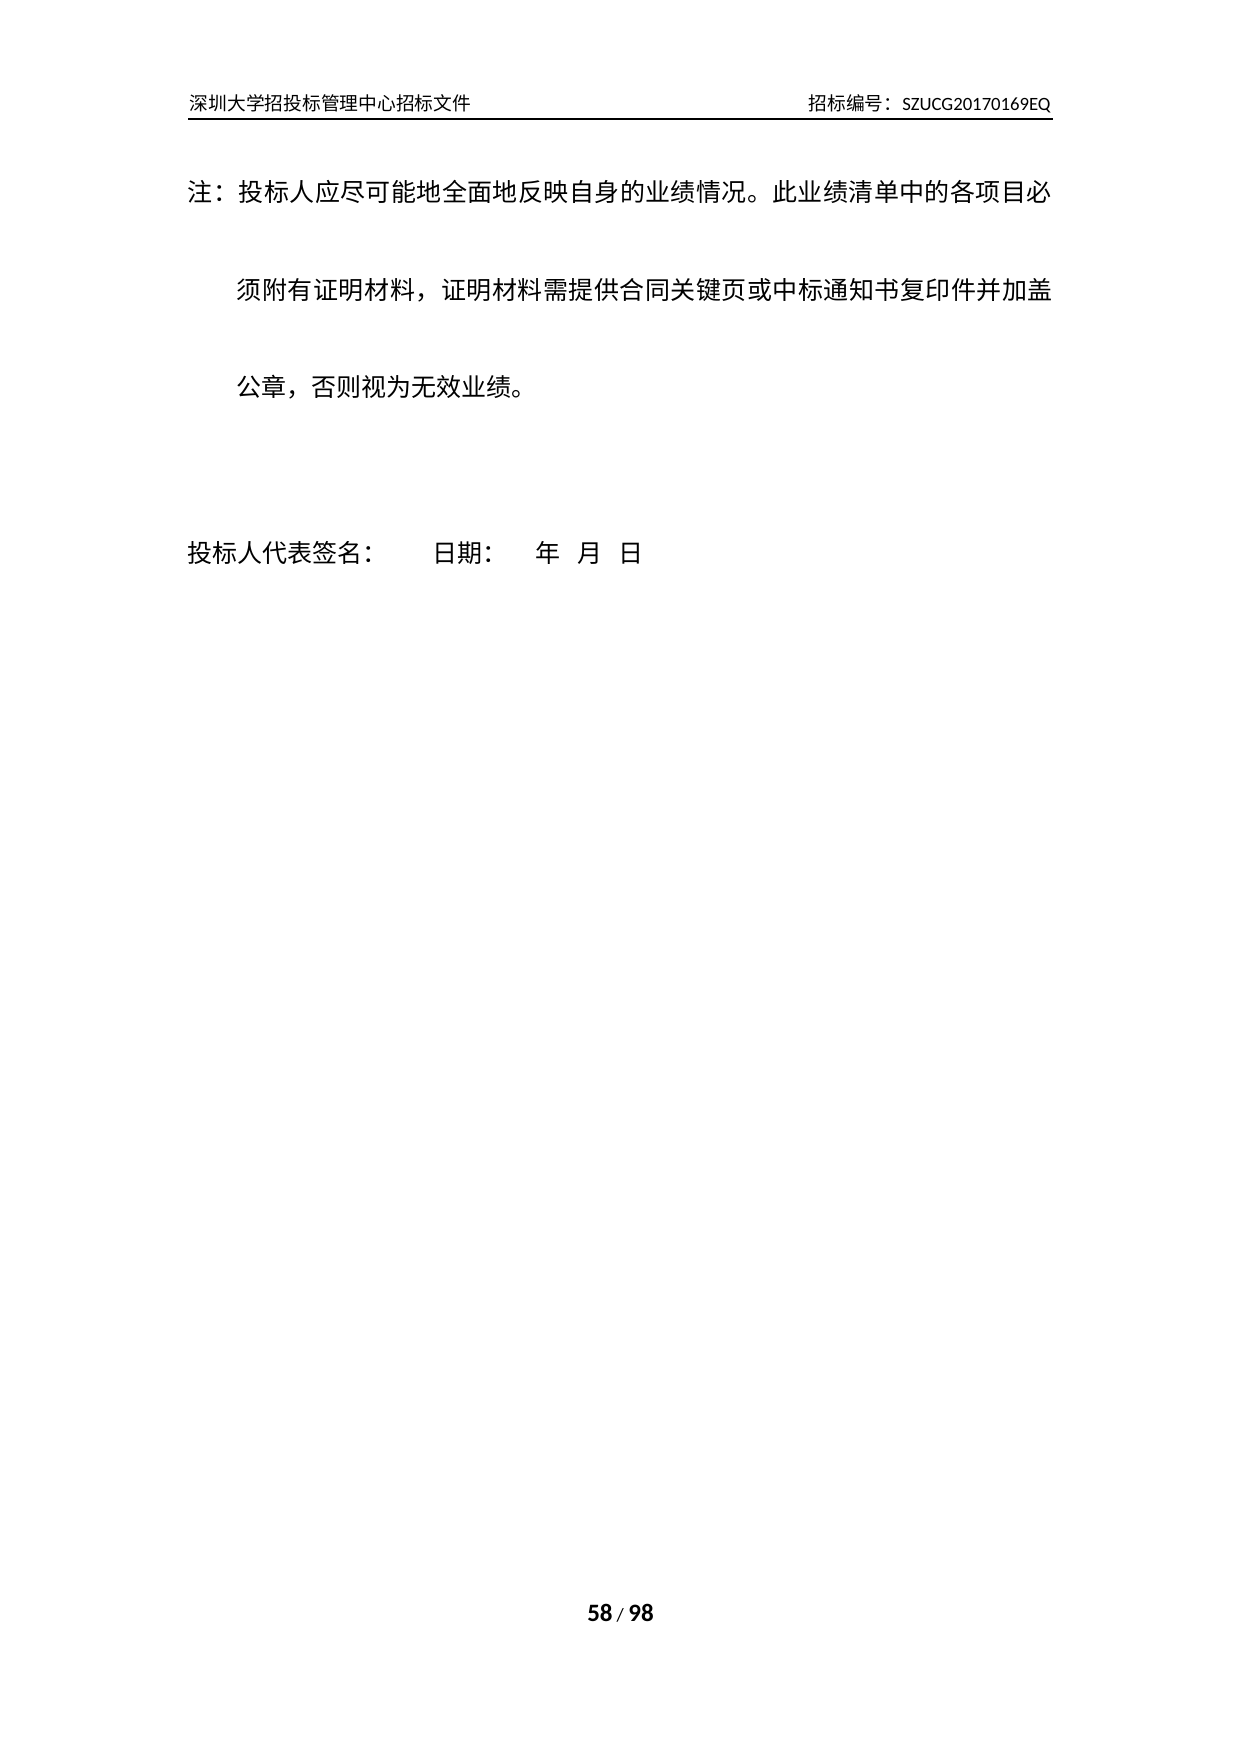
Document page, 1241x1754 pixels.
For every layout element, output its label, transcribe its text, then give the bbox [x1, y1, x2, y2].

text 投标人代表签名： 日期： 年 月 日 [187, 519, 1053, 584]
text 注：投标人应尽可能地全面地反映自身的业绩情况。此业绩清单中的各项目必须附有证明材料，证明材料需提供合同关键页或中标通知书复印件并加盖公章，否则视为无效业绩。 [188, 158, 1053, 418]
